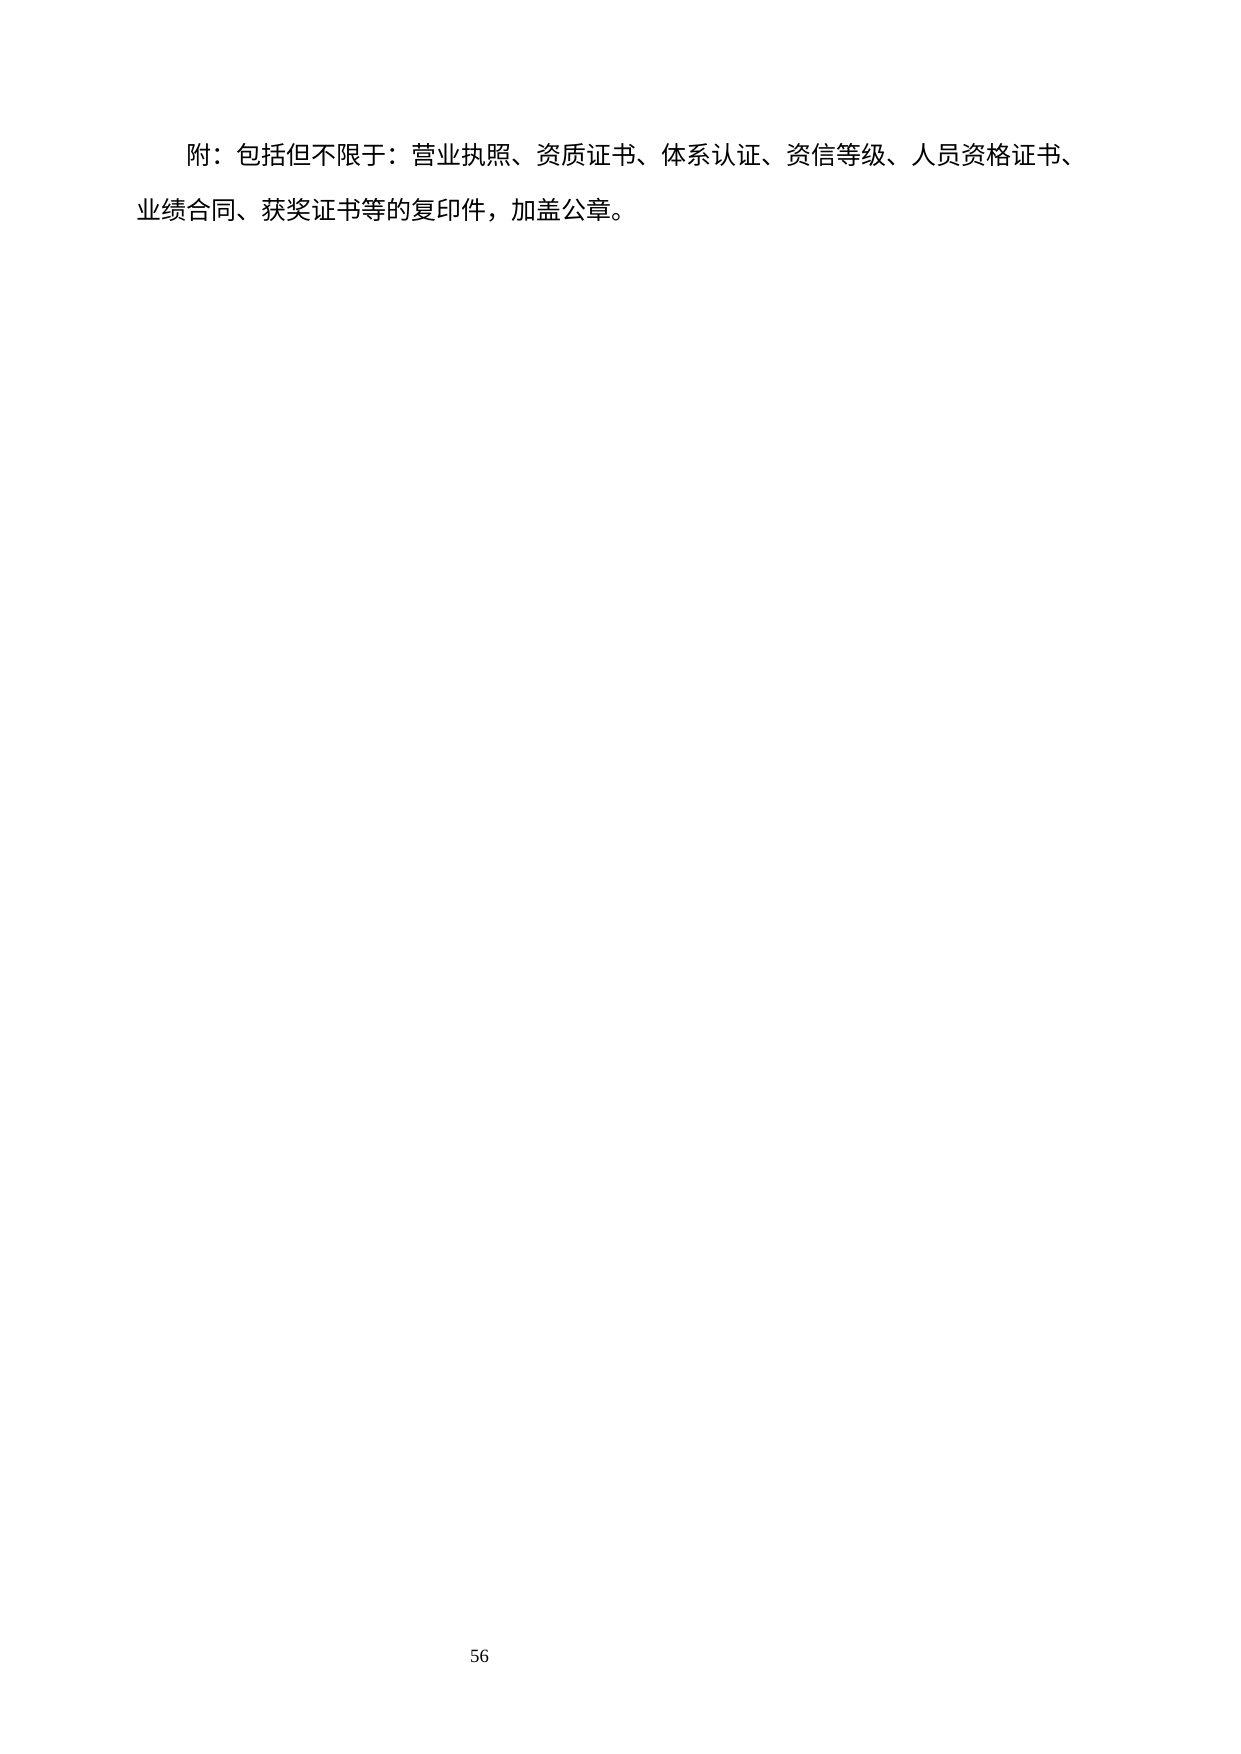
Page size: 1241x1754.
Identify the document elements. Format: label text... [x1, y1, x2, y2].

text 附：包括但不限于：营业执照、资质证书、体系认证、资信等级、人员资格证书、业绩合同、获奖证书等的复印件，加盖公章。5.2近3年财务状况表 [136, 136, 1104, 226]
